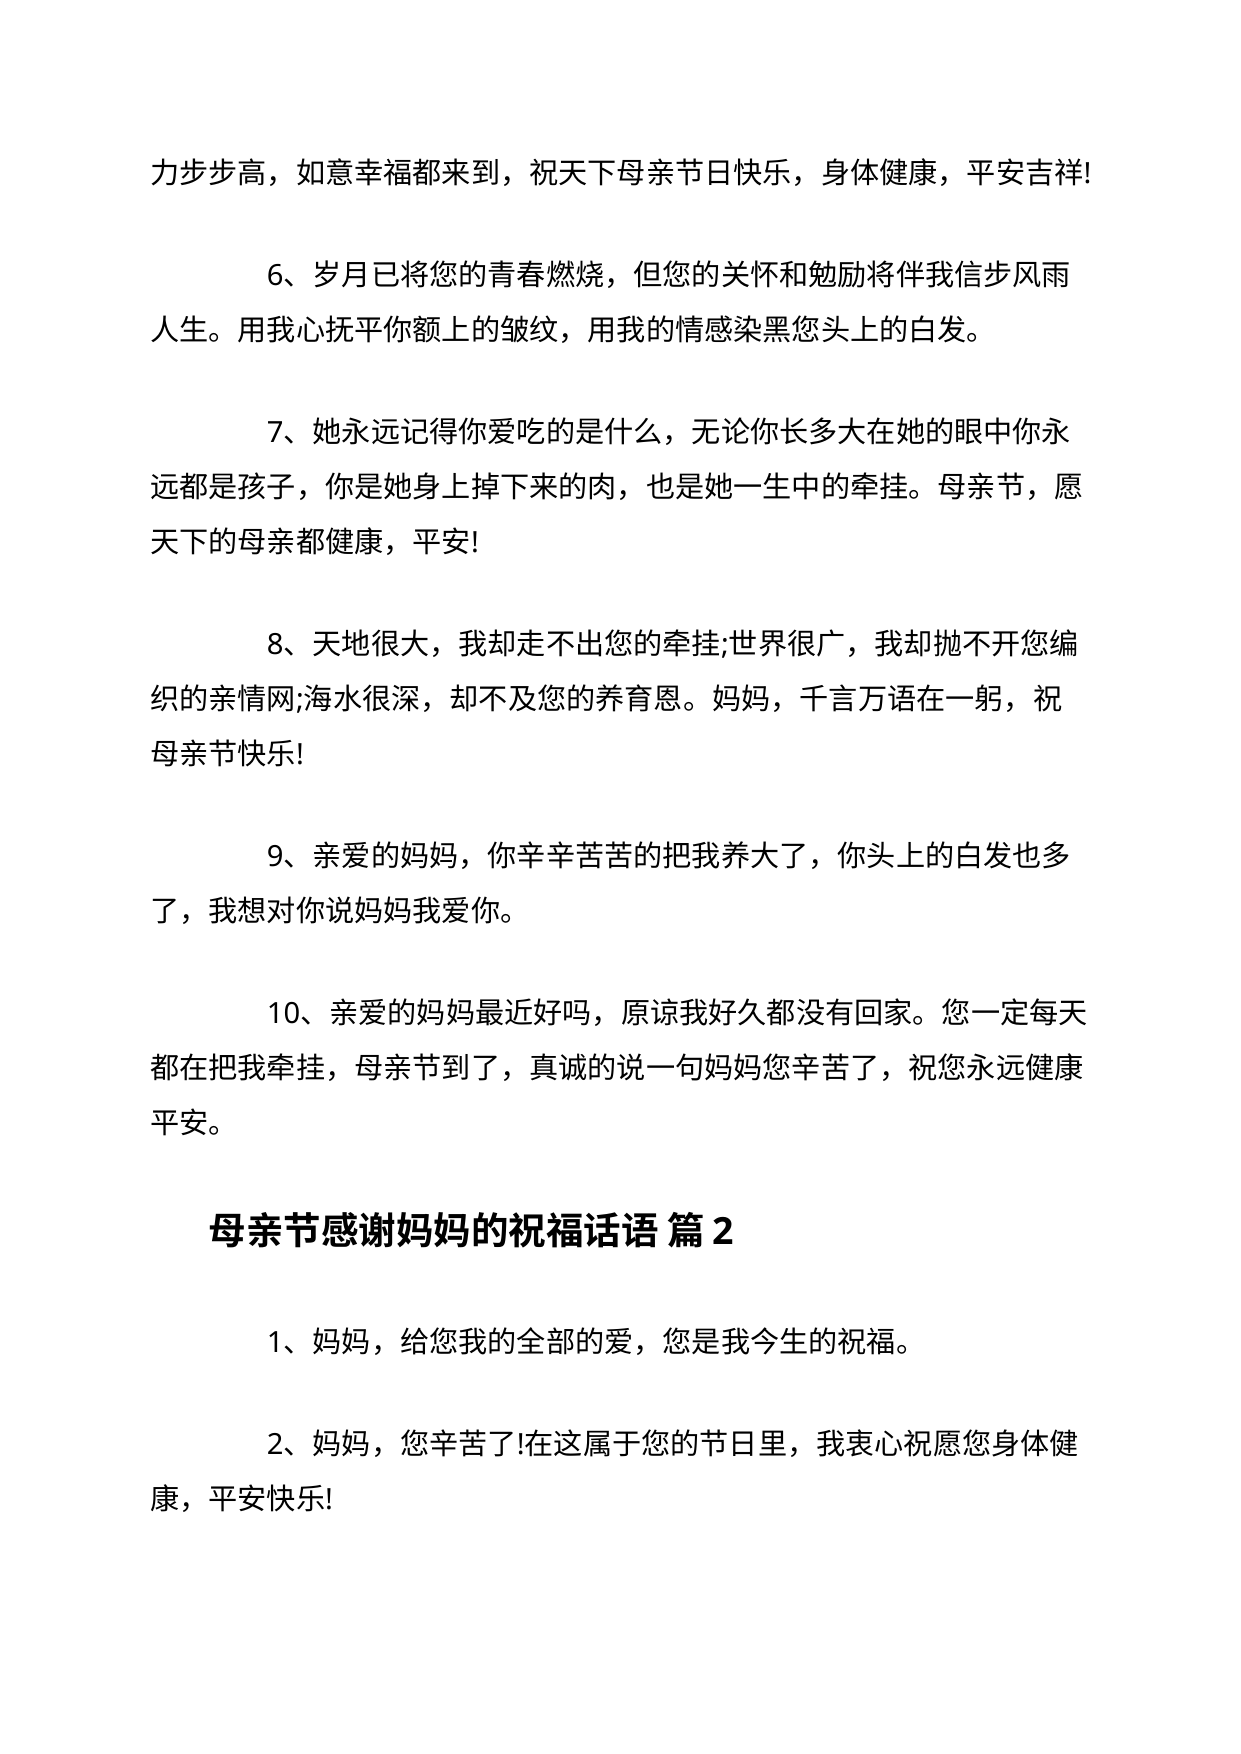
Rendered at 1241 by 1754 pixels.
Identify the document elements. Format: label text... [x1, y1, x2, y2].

text 7、她永远记得你爱吃的是什么，无论你长多大在她的眼中你永远都是孩子，你是她身上掉下来的肉，也是她一生中的牵挂。母亲节，愿天下的母亲都健康，平安! [150, 409, 1090, 561]
text 1、妈妈，给您我的全部的爱，您是我今生的祝福。 [150, 1319, 1090, 1361]
text 8、天地很大，我却走不出您的牵挂;世界很广，我却抛不开您编织的亲情网;海水很深，却不及您的养育恩。妈妈，千言万语在一躬，祝母亲节快乐! [150, 621, 1090, 773]
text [150, 150, 1090, 192]
text 6、岁月已将您的青春燃烧，但您的关怀和勉励将伴我信步风雨人生。用我心抚平你额上的皱纹，用我的情感染黑您头上的白发。 [150, 252, 1090, 349]
text 2、妈妈，您辛苦了!在这属于您的节日里，我衷心祝愿您身体健康，平安快乐! [150, 1421, 1090, 1518]
text 母亲节感谢妈妈的祝福话语 篇2 [150, 1201, 1090, 1256]
text 9、亲爱的妈妈，你辛辛苦苦的把我养大了，你头上的白发也多了，我想对你说妈妈我爱你。 [150, 833, 1090, 930]
text 10、亲爱的妈妈最近好吗，原谅我好久都没有回家。您一定每天都在把我牵挂，母亲节到了，真诚的说一句妈妈您辛苦了，祝您永远健康平安。 [150, 989, 1090, 1142]
